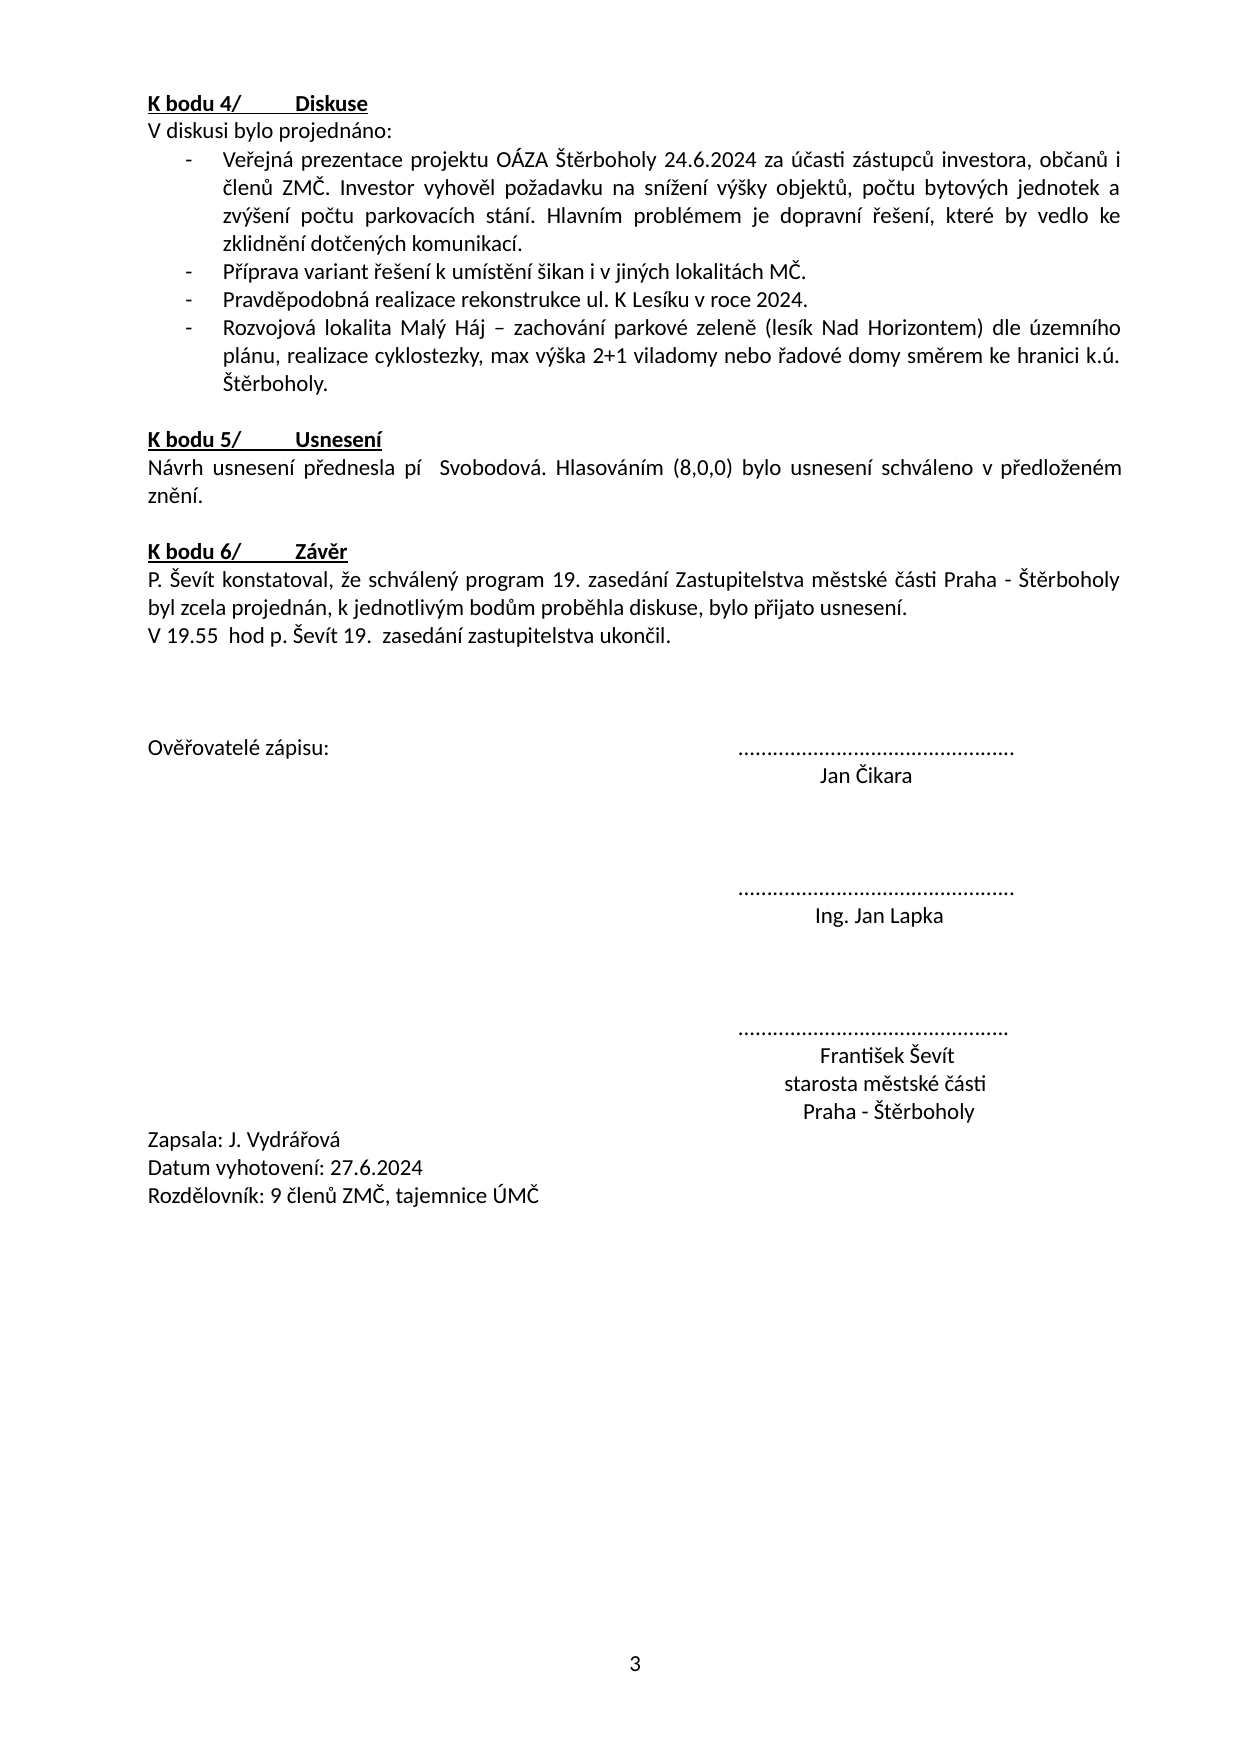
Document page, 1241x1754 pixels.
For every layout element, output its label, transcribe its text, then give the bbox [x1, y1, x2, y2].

list Pravděpodobná realizace rekonstrukce ul. K Lesíku v roce 2024. [185, 285, 1122, 313]
text Praha - Štěrboholy [148, 1097, 1122, 1125]
text Ověřovatelé zápisu: ................................................ [148, 733, 1122, 761]
text ................................................ [148, 873, 1122, 901]
list Příprava variant řešení k umístění šikan i v jiných lokalitách MČ. [185, 257, 1122, 285]
text Jan Čikara [148, 761, 1122, 789]
text Ing. Jan Lapka [148, 901, 1122, 929]
text K bodu 6/ Závěr [148, 537, 1122, 565]
text Rozdělovník: 9 členů ZMČ, tajemnice ÚMČ [148, 1181, 1122, 1209]
list Veřejná prezentace projektu OÁZA Štěrboholy 24.6.2024 za účasti zástupců investora, občanů i členů ZMČ. Investor vyhověl požadavku na snížení výšky objektů, počtu bytových jednotek a zvýšení počtu parkovacích stání. Hlavním problémem je dopravní řešení, které by vedlo ke zklidnění dotčených komunikací. [185, 145, 1122, 257]
text K bodu 5/ Usnesení [148, 425, 1122, 453]
list Rozvojová lokalita Malý Háj – zachování parkové zeleně (lesík Nad Horizontem) dle územního plánu, realizace cyklostezky, max výška 2+1 viladomy nebo řadové domy směrem ke hranici k.ú. Štěrboholy. [185, 313, 1122, 397]
text František Ševít starosta městské části [148, 1041, 1122, 1097]
text Datum vyhotovení: 27.6.2024 [148, 1153, 1122, 1181]
text V diskusi bylo projednáno: [148, 117, 1122, 145]
text K bodu 4/ Diskuse [148, 89, 1122, 117]
text Návrh usnesení přednesla pí Svobodová. Hlasováním (8,0,0) bylo usnesení schváleno v předloženém znění. [148, 453, 1122, 509]
text P. Ševít konstatoval, že schválený program 19. zasedání Zastupitelstva městské části Praha - Štěrboholy byl zcela projednán, k jednotlivým bodům proběhla diskuse, bylo přijato usnesení. [148, 565, 1122, 621]
text Zapsala: J. Vydrářová [148, 1125, 1122, 1153]
text V 19.55 hod p. Ševít 19. zasedání zastupitelstva ukončil. [148, 621, 1122, 649]
text ............................................... [148, 1013, 1122, 1041]
